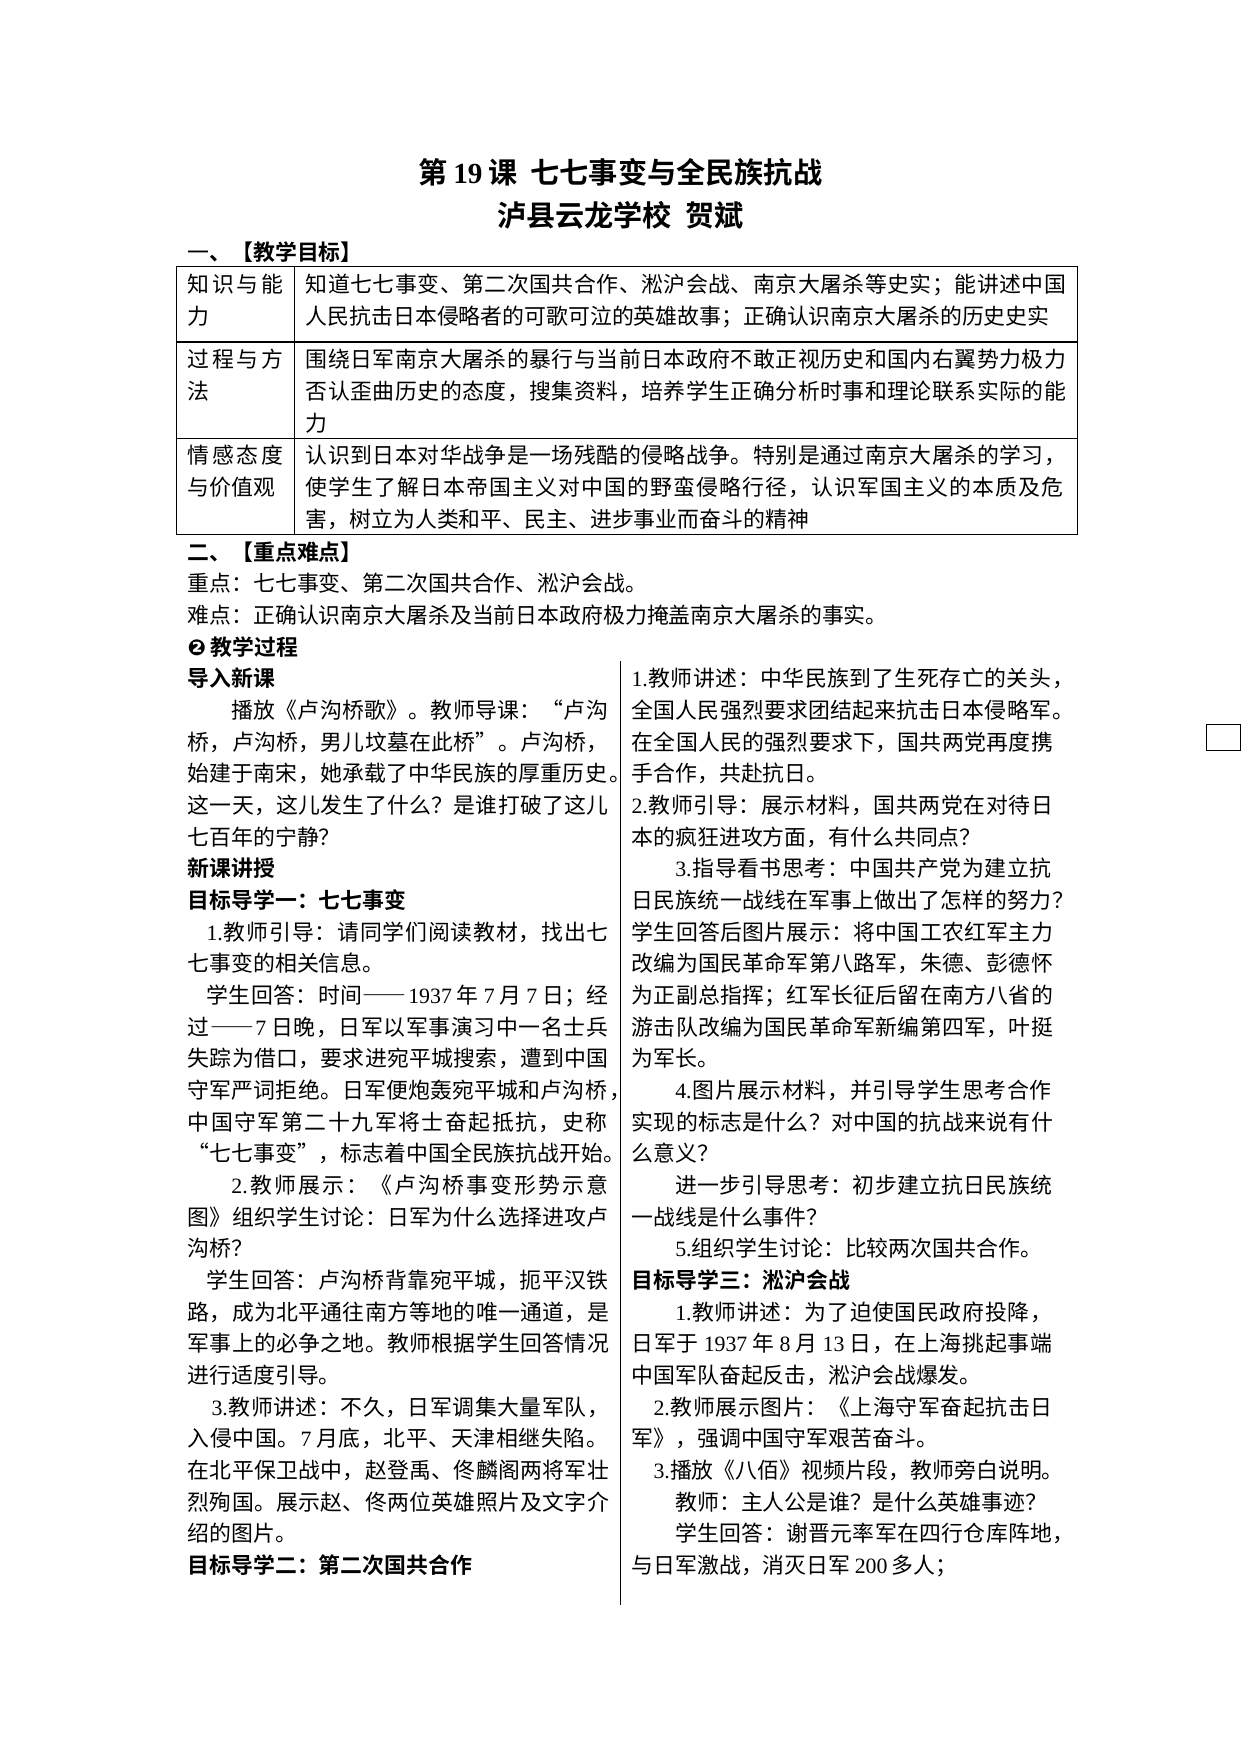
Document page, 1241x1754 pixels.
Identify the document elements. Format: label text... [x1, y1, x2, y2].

table_cell 过程与方法 [177, 343, 294, 437]
text 3.播放《八佰》视频片段，教师旁白说明。 [631, 1453, 1053, 1484]
text 导入新课 [187, 661, 609, 693]
text 3.教师讲述：不久，日军调集大量军队，入侵中国。7月底，北平、天津相继失陷。在北平保卫战中，赵登禹、佟麟阁两将军壮烈殉国。展示赵、佟两位英雄照片及文字介绍的图片。 [187, 1389, 609, 1548]
text 教师：主人公是谁？是什么英雄事迹？ [631, 1484, 1053, 1516]
text 进一步引导思考：初步建立抗日民族统一战线是什么事件？ [631, 1168, 1053, 1231]
text 1.教师讲述：为了迫使国民政府投降，日军于1937年8月13日，在上海挑起事端。中国军队奋起反击，淞沪会战爆发。 [631, 1294, 1053, 1389]
text 重点：七七事变、第二次国共合作、淞沪会战。 [187, 566, 1053, 598]
text 第19课 七七事变与全民族抗战 [187, 150, 1053, 192]
text ❷教学过程 [187, 629, 1053, 661]
text 难点：正确认识南京大屠杀及当前日本政府极力掩盖南京大屠杀的事实。 [187, 598, 1053, 629]
text 泸县云龙学校 贺斌 [187, 192, 1053, 234]
text 学生回答：谢晋元率军在四行仓库阵地，与日军激战，消灭日军200多人； [631, 1516, 1053, 1579]
table_cell 情感态度与价值观 [177, 439, 294, 533]
table_cell 围绕日军南京大屠杀的暴行与当前日本政府不敢正视历史和国内右翼势力极力否认歪曲历史的态度，搜集资料，培养学生正确分析时事和理论联系实际的能力 [295, 343, 1077, 437]
table_header [1207, 725, 1240, 750]
text 2.教师展示：《卢沟桥事变形势示意图》组织学生讨论：日军为什么选择进攻卢沟桥？ [187, 1168, 609, 1263]
table_cell 认识到日本对华战争是一场残酷的侵略战争。特别是通过南京大屠杀的学习，使学生了解日本帝国主义对中国的野蛮侵略行径，认识军国主义的本质及危害，树立为人类和平、民主、进步事业而奋斗的精神 [295, 439, 1077, 533]
text 二、【重点难点】 [187, 535, 1053, 566]
text 目标导学三：淞沪会战 [631, 1263, 1053, 1294]
text 3.指导看书思考：中国共产党为建立抗日民族统一战线在军事上做出了怎样的努力？学生回答后图片展示：将中国工农红军主力改编为国民革命军第八路军，朱德、彭德怀为正副总指挥；红军长征后留在南方八省的游击队改编为国民革命军新编第四军，叶挺为军长。 [631, 851, 1053, 1073]
text 2.教师展示图片：《上海守军奋起抗击日军》，强调中国守军艰苦奋斗。 [631, 1389, 1053, 1453]
table_header 知道七七事变、第二次国共合作、淞沪会战、南京大屠杀等史实；能讲述中国人民抗击日本侵略者的可歌可泣的英雄故事；正确认识南京大屠杀的历史史实 [295, 267, 1077, 341]
text 学生回答：卢沟桥背靠宛平城，扼平汉铁路，成为北平通往南方等地的唯一通道，是军事上的必争之地。教师根据学生回答情况进行适度引导。 [187, 1263, 609, 1389]
text 新课讲授 [187, 851, 609, 883]
text 1.教师讲述：中华民族到了生死存亡的关头，全国人民强烈要求团结起来抗击日本侵略军。在全国人民的强烈要求下，国共两党再度携手合作，共赴抗日。 [631, 661, 1053, 788]
text 目标导学一：七七事变 [187, 883, 609, 914]
text 1.教师引导：请同学们阅读教材，找出七七事变的相关信息。 [187, 914, 609, 978]
text 一、【教学目标】 [187, 234, 1053, 266]
text 2.教师引导：展示材料，国共两党在对待日本的疯狂进攻方面，有什么共同点？ [631, 788, 1053, 851]
text 播放《卢沟桥歌》。教师导课：“卢沟桥，卢沟桥，男儿坟墓在此桥”。卢沟桥，始建于南宋，她承载了中华民族的厚重历史。这一天，这儿发生了什么？是谁打破了这儿七百年的宁静？ [187, 693, 609, 851]
table_header 知识与能力 [177, 267, 294, 341]
text 5.组织学生讨论：比较两次国共合作。 [631, 1231, 1053, 1263]
text 4.图片展示材料，并引导学生思考合作实现的标志是什么？对中国的抗战来说有什么意义？ [631, 1073, 1053, 1168]
text 学生回答：时间——1937年7月7日；经过——7日晚，日军以军事演习中一名士兵失踪为借口，要求进宛平城搜索，遭到中国守军严词拒绝。日军便炮轰宛平城和卢沟桥，中国守军第二十九军将士奋起抵抗，史称“七七事变”，标志着中国全民族抗战开始。 [187, 978, 609, 1168]
text 目标导学二：第二次国共合作 [187, 1548, 609, 1579]
